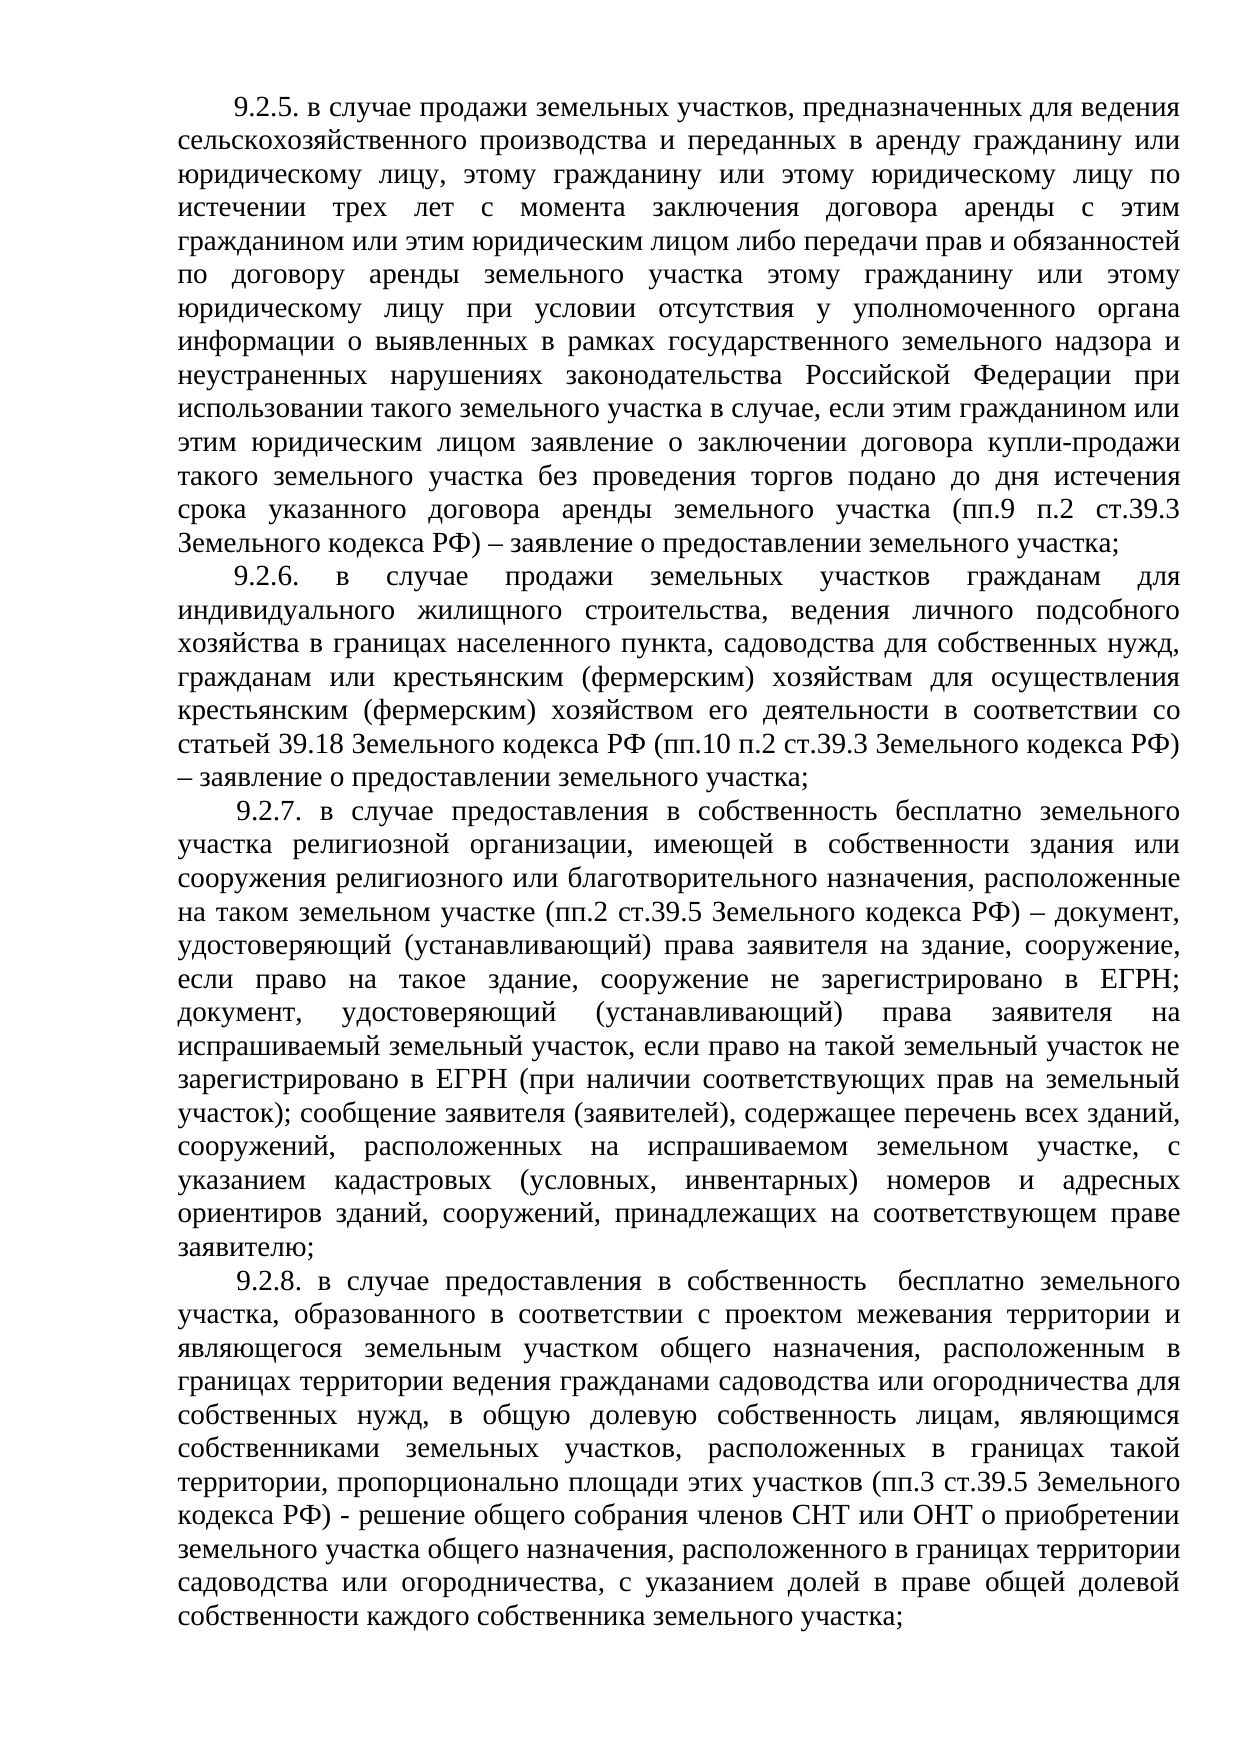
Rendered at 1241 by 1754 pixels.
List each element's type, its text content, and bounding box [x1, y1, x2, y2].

text 9.2.5. в случае продажи земельных участков, предназначенных для ведения сельскохозяйственного производства и переданных в аренду гражданину или юридическому лицу, этому гражданину или этому юридическому лицу по истечении трех лет с момента заключения договора аренды с этим гражданином или этим юридическим лицом либо передачи прав и обязанностей по договору аренды земельного участка этому гражданину или этому юридическому лицу при условии отсутствия у уполномоченного органа информации о выявленных в рамках государственного земельного надзора и неустраненных нарушениях законодательства Российской Федерации при использовании такого земельного участка в случае, если этим гражданином или этим юридическим лицом заявление о заключении договора купли-продажи такого земельного участка без проведения торгов подано до дня истечения срока указанного договора аренды земельного участка (пп.9 п.2 ст.39.3 Земельного кодекса РФ) – заявление о предоставлении земельного участка; [177, 89, 1181, 558]
text 9.2.6. в случае продажи земельных участков гражданам для индивидуального жилищного строительства, ведения личного подсобного хозяйства в границах населенного пункта, садоводства для собственных нужд, гражданам или крестьянским (фермерским) хозяйствам для осуществления крестьянским (фермерским) хозяйством его деятельности в соответствии со статьей 39.18 Земельного кодекса РФ (пп.10 п.2 ст.39.3 Земельного кодекса РФ) – заявление о предоставлении земельного участка; [177, 558, 1181, 793]
text 9.2.7. в случае предоставления в собственность бесплатно земельного участка религиозной организации, имеющей в собственности здания или сооружения религиозного или благотворительного назначения, расположенные на таком земельном участке (пп.2 ст.39.5 Земельного кодекса РФ) – документ, удостоверяющий (устанавливающий) права заявителя на здание, сооружение, если право на такое здание, сооружение не зарегистрировано в ЕГРН; документ, удостоверяющий (устанавливающий) права заявителя на испрашиваемый земельный участок, если право на такой земельный участок не зарегистрировано в ЕГРН (при наличии соответствующих прав на земельный участок); сообщение заявителя (заявителей), содержащее перечень всех зданий, сооружений, расположенных на испрашиваемом земельном участке, с указанием кадастровых (условных, инвентарных) номеров и адресных ориентиров зданий, сооружений, принадлежащих на соответствующем праве заявителю; [177, 793, 1181, 1263]
text 9.2.8. в случае предоставления в собственность бесплатно земельного участка, образованного в соответствии с проектом межевания территории и являющегося земельным участком общего назначения, расположенным в границах территории ведения гражданами садоводства или огородничества для собственных нужд, в общую долевую собственность лицам, являющимся собственниками земельных участков, расположенных в границах такой территории, пропорционально площади этих участков (пп.3 ст.39.5 Земельного кодекса РФ) - решение общего собрания членов СНТ или ОНТ о приобретении земельного участка общего назначения, расположенного в границах территории садоводства или огородничества, с указанием долей в праве общей долевой собственности каждого собственника земельного участка; [177, 1263, 1181, 1632]
